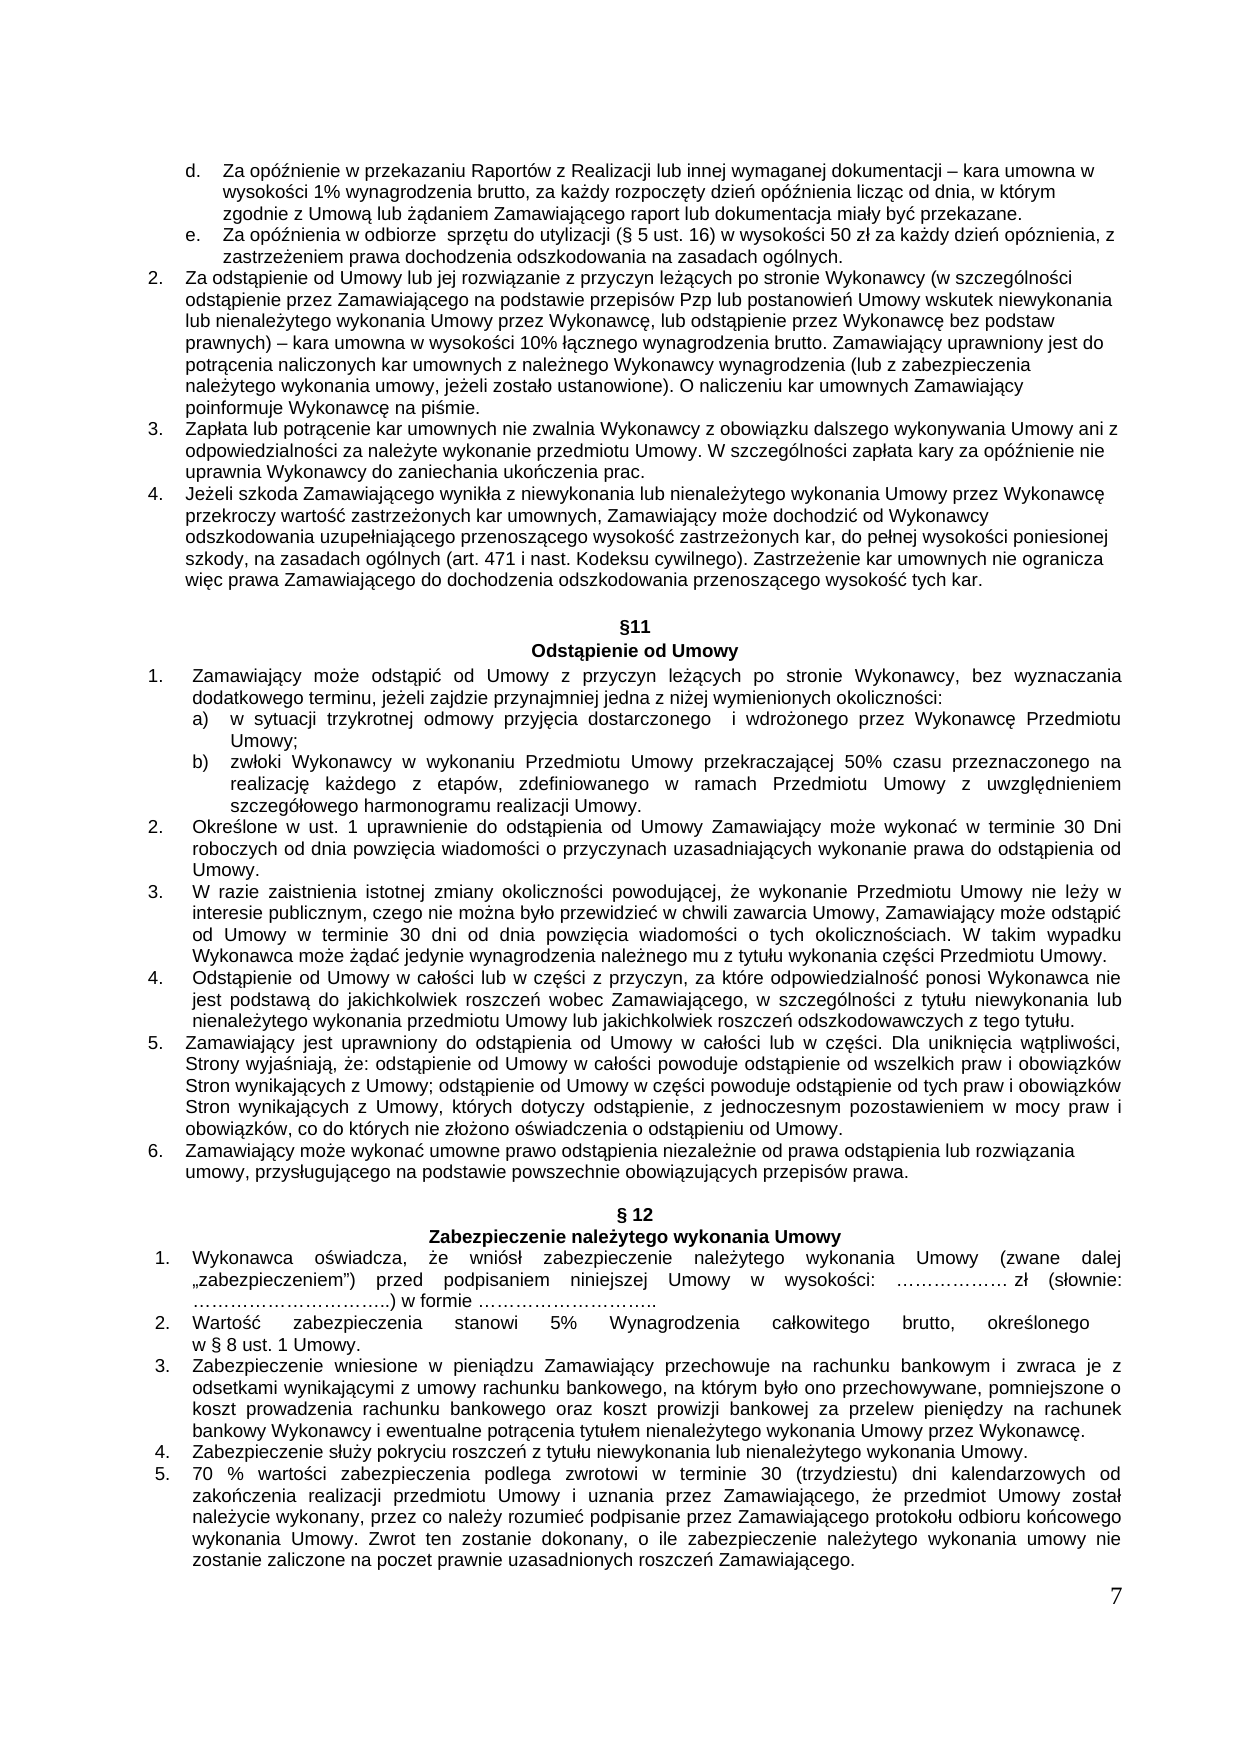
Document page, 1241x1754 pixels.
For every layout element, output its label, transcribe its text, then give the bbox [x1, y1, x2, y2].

list Za odstąpienie od Umowy lub jej rozwiązanie z przyczyn leżących po stronie Wykonawcy (w szczególności odstąpienie przez Zamawiającego na podstawie przepisów Pzp lub postanowień Umowy wskutek niewykonania lub nienależytego wykonania Umowy przez Wykonawcę, lub odstąpienie przez Wykonawcę bez podstaw prawnych) – kara umowna w wysokości 10% łącznego wynagrodzenia brutto. Zamawiający uprawniony jest do potrącenia naliczonych kar umownych z należnego Wykonawcy wynagrodzenia (lub z zabezpieczenia należytego wykonania umowy, jeżeli zostało ustanowione). O naliczeniu kar umownych Zamawiający poinformuje Wykonawcę na piśmie. [148, 267, 1122, 418]
text §11 [148, 615, 1122, 637]
list Za opóźnienia w odbiorze sprzętu do utylizacji (§ 5 ust. 16) w wysokości 50 zł za każdy dzień opóznienia, z zastrzeżeniem prawa dochodzenia odszkodowania na zasadach ogólnych. [185, 224, 1122, 267]
list Wykonawca oświadcza, że wniósł zabezpieczenie należytego wykonania Umowy (zwane dalej „zabezpieczeniem”) przed podpisaniem niniejszej Umowy w wysokości: ……………… zł (słownie: …………………………..) w formie ……………………….. [154, 1247, 1122, 1312]
list Zamawiający jest uprawniony do odstąpienia od Umowy w całości lub w części. Dla uniknięcia wątpliwości, Strony wyjaśniają, że: odstąpienie od Umowy w całości powoduje odstąpienie od wszelkich praw i obowiązków Stron wynikających z Umowy; odstąpienie od Umowy w części powoduje odstąpienie od tych praw i obowiązków Stron wynikających z Umowy, których dotyczy odstąpienie, z jednoczesnym pozostawieniem w mocy praw i obowiązków, co do których nie złożono oświadczenia o odstąpieniu od Umowy. [148, 1032, 1122, 1139]
list Wartość zabezpieczenia stanowi 5% Wynagrodzenia całkowitego brutto, określonego w § 8 ust. 1 Umowy. [154, 1312, 1122, 1355]
list Jeżeli szkoda Zamawiającego wynikła z niewykonania lub nienależytego wykonania Umowy przez Wykonawcę przekroczy wartość zastrzeżonych kar umownych, Zamawiający może dochodzić od Wykonawcy odszkodowania uzupełniającego przenoszącego wysokość zastrzeżonych kar, do pełnej wysokości poniesionej szkody, na zasadach ogólnych (art. 471 i nast. Kodeksu cywilnego). Zastrzeżenie kar umownych nie ogranicza więc prawa Zamawiającego do dochodzenia odszkodowania przenoszącego wysokość tych kar. [148, 483, 1122, 591]
list Określone w ust. 1 uprawnienie do odstąpienia od Umowy Zamawiający może wykonać w terminie 30 Dni roboczych od dnia powzięcia wiadomości o przyczynach uzasadniających wykonanie prawa do odstąpienia od Umowy. [148, 816, 1122, 881]
list Zabezpieczenie służy pokryciu roszczeń z tytułu niewykonania lub nienależytego wykonania Umowy. [154, 1441, 1122, 1463]
list w sytuacji trzykrotnej odmowy przyjęcia dostarczonego i wdrożonego przez Wykonawcę Przedmiotu Umowy; [192, 708, 1122, 751]
text Zabezpieczenie należytego wykonania Umowy [148, 1226, 1122, 1247]
list Zapłata lub potrącenie kar umownych nie zwalnia Wykonawcy z obowiązku dalszego wykonywania Umowy ani z odpowiedzialności za należyte wykonanie przedmiotu Umowy. W szczególności zapłata kary za opóźnienie nie uprawnia Wykonawcy do zaniechania ukończenia prac. [148, 418, 1122, 483]
list Zamawiający może odstąpić od Umowy z przyczyn leżących po stronie Wykonawcy, bez wyznaczania dodatkowego terminu, jeżeli zajdzie przynajmniej jedna z niżej wymienionych okoliczności: [148, 665, 1122, 708]
list Za opóźnienie w przekazaniu Raportów z Realizacji lub innej wymaganej dokumentacji – kara umowna w wysokości 1% wynagrodzenia brutto, za każdy rozpoczęty dzień opóźnienia licząc od dnia, w którym zgodnie z Umową lub żądaniem Zamawiającego raport lub dokumentacja miały być przekazane. [185, 159, 1122, 224]
list W razie zaistnienia istotnej zmiany okoliczności powodującej, że wykonanie Przedmiotu Umowy nie leży w interesie publicznym, czego nie można było przewidzieć w chwili zawarcia Umowy, Zamawiający może odstąpić od Umowy w terminie 30 dni od dnia powzięcia wiadomości o tych okolicznościach. W takim wypadku Wykonawca może żądać jedynie wynagrodzenia należnego mu z tytułu wykonania części Przedmiotu Umowy. [148, 881, 1122, 967]
list 70 % wartości zabezpieczenia podlega zwrotowi w terminie 30 (trzydziestu) dni kalendarzowych od zakończenia realizacji przedmiotu Umowy i uznania przez Zamawiającego, że przedmiot Umowy został należycie wykonany, przez co należy rozumieć podpisanie przez Zamawiającego protokołu odbioru końcowego wykonania Umowy. Zwrot ten zostanie dokonany, o ile zabezpieczenie należytego wykonania umowy nie zostanie zaliczone na poczet prawnie uzasadnionych roszczeń Zamawiającego. [154, 1463, 1122, 1571]
text § 12 [148, 1204, 1122, 1226]
list zwłoki Wykonawcy w wykonaniu Przedmiotu Umowy przekraczającej 50% czasu przeznaczonego na realizację każdego z etapów, zdefiniowanego w ramach Przedmiotu Umowy z uwzględnieniem szczegółowego harmonogramu realizacji Umowy. [192, 751, 1122, 816]
text Odstąpienie od Umowy [148, 640, 1122, 662]
list Zabezpieczenie wniesione w pieniądzu Zamawiający przechowuje na rachunku bankowym i zwraca je z odsetkami wynikającymi z umowy rachunku bankowego, na którym było ono przechowywane, pomniejszone o koszt prowadzenia rachunku bankowego oraz koszt prowizji bankowej za przelew pieniędzy na rachunek bankowy Wykonawcy i ewentualne potrącenia tytułem nienależytego wykonania Umowy przez Wykonawcę. [154, 1355, 1122, 1441]
list Zamawiający może wykonać umowne prawo odstąpienia niezależnie od prawa odstąpienia lub rozwiązania umowy, przysługującego na podstawie powszechnie obowiązujących przepisów prawa. [148, 1139, 1122, 1182]
list Odstąpienie od Umowy w całości lub w części z przyczyn, za które odpowiedzialność ponosi Wykonawca nie jest podstawą do jakichkolwiek roszczeń wobec Zamawiającego, w szczególności z tytułu niewykonania lub nienależytego wykonania przedmiotu Umowy lub jakichkolwiek roszczeń odszkodowawczych z tego tytułu. [148, 967, 1122, 1032]
